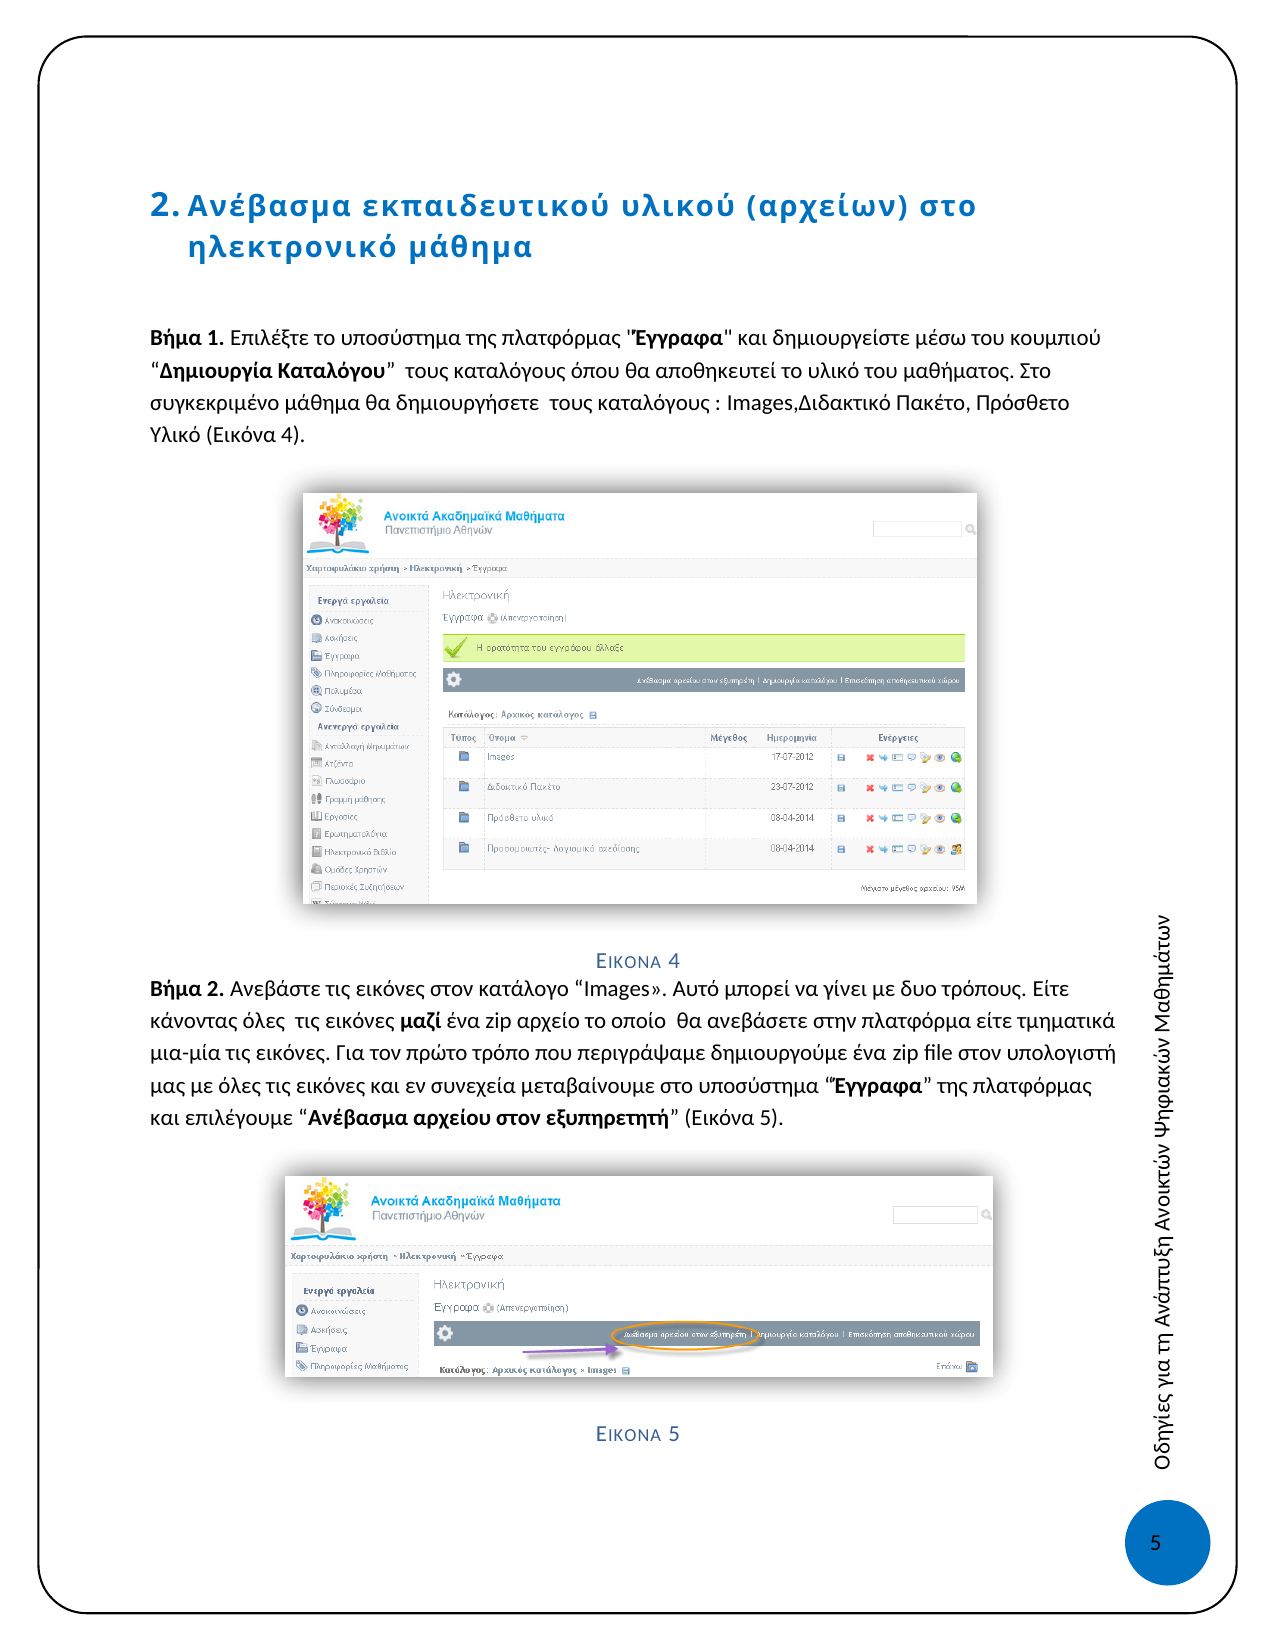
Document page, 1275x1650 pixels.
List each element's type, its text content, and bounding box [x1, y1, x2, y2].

text Εικόνα 5 [150, 1419, 1125, 1448]
picture [303, 493, 977, 904]
subtitle Ανέβασμα εκπαιδευτικού υλικού (αρχείων) στο ηλεκτρονικό μάθημα [150, 181, 1125, 266]
picture [285, 1176, 993, 1377]
text Βήμα 2. Ανεβάστε τις εικόνες στον κατάλογο “Images». Αυτό μπορεί να γίνει με δυο τρόπους. Είτε κάνοντας όλες τις εικόνες μαζί ένα zip αρχείο το οποίο θα ανεβάσετε στην πλατφόρμα είτε τμηματικά μια-μία τις εικόνες. Για τον πρώτο τρόπο που περιγράψαμε δημιουργούμε ένα zip file στον υπολογιστή μας με όλες τις εικόνες και εν συνεχεία μεταβαίνουμε στο υποσύστημα “Έγγραφα” της πλατφόρμας και επιλέγουμε “Ανέβασμα αρχείου στον εξυπηρετητή” (Εικόνα 5). [150, 974, 1125, 1131]
text Εικόνα 4 [150, 946, 1125, 974]
text Βήμα 1. Επιλέξτε το υποσύστημα της πλατφόρμας "Έγγραφα" και δημιουργείστε μέσω του κουμπιού “Δημιουργία Καταλόγου” τους καταλόγους όπου θα αποθηκευτεί το υλικό του μαθήματος. Στο συγκεκριμένο μάθημα θα δημιουργήσετε τους καταλόγους : Images,Διδακτικό Πακέτο, Πρόσθετο Υλικό (Εικόνα 4). [150, 323, 1125, 448]
